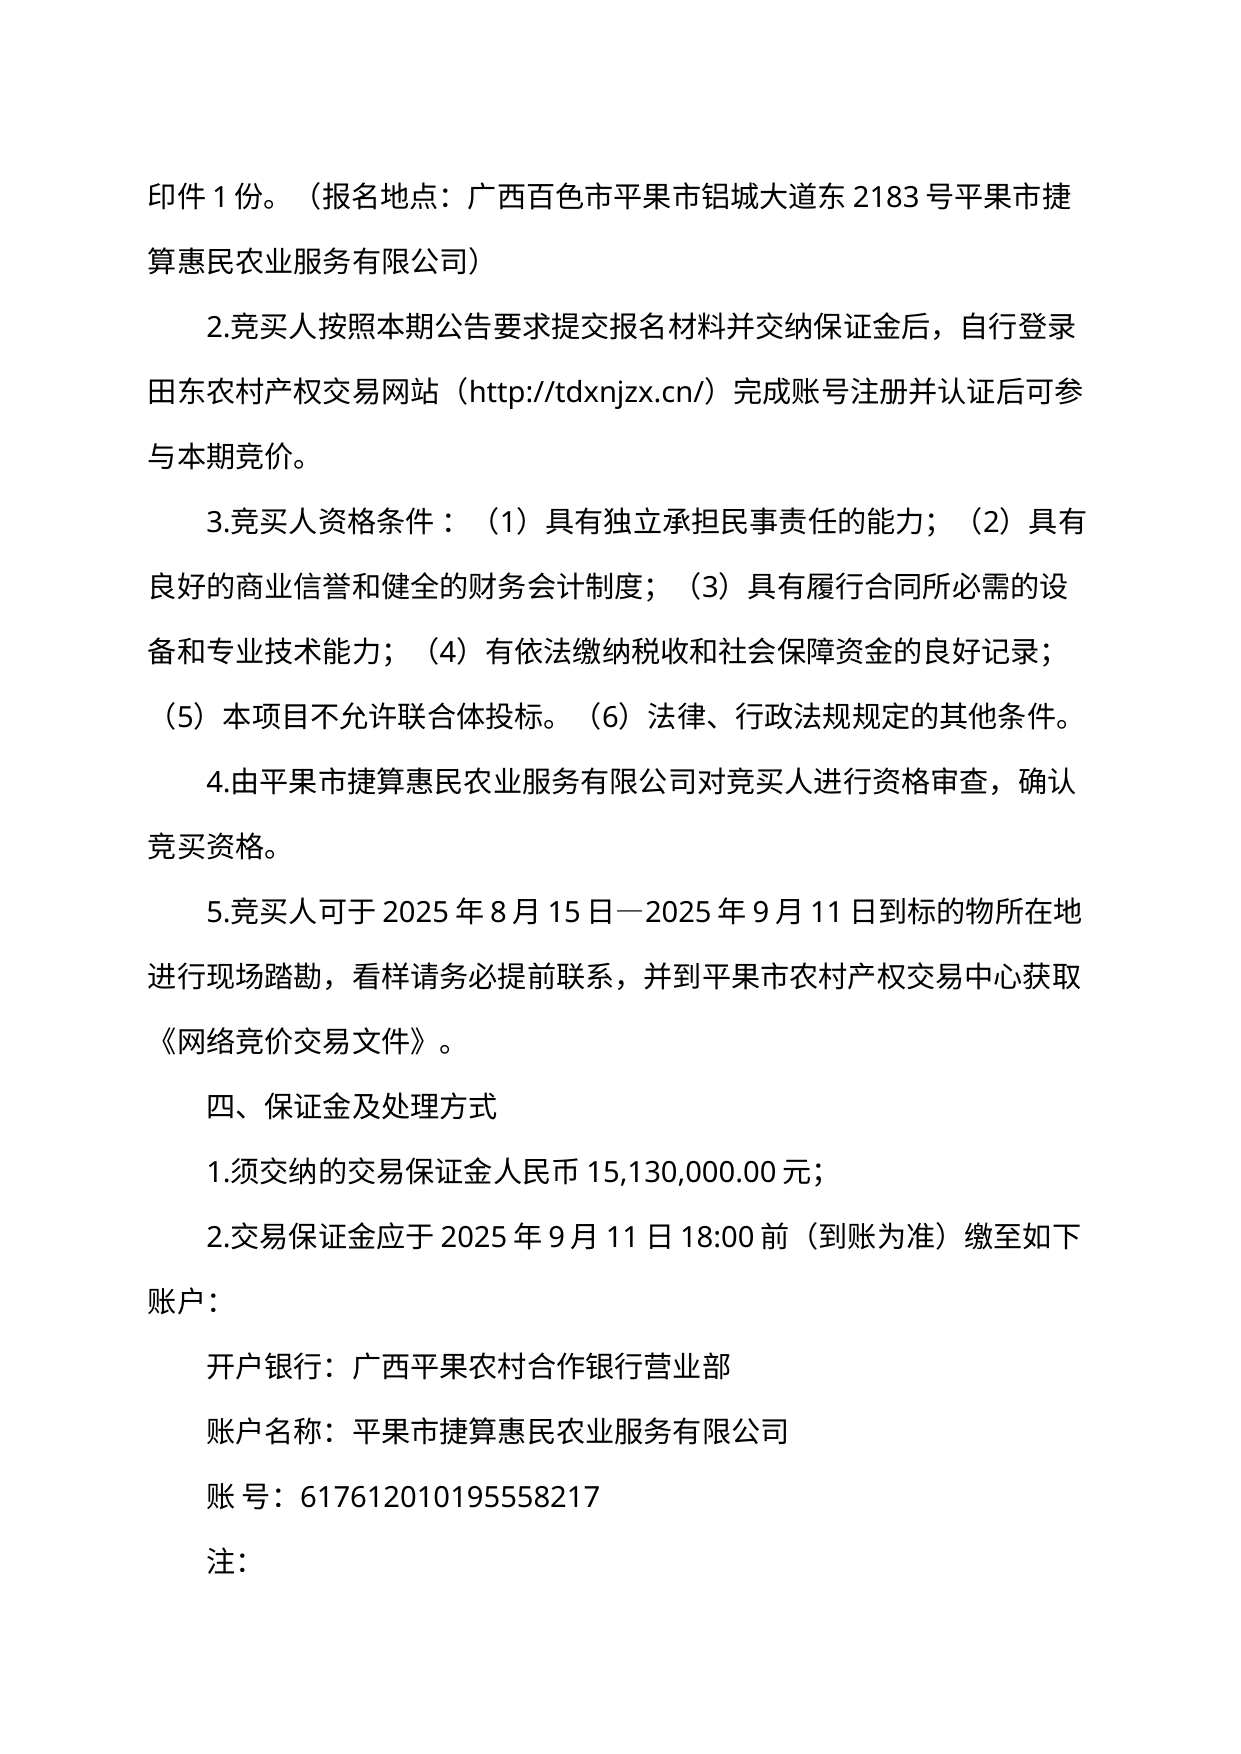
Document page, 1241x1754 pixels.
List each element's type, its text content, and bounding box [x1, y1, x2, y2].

text 印件1份。（报名地点：广西百色市平果市铝城大道东2183号平果市捷算惠民农业服务有限公司） [148, 162, 1093, 292]
text 账 号：617612010195558217 [148, 1462, 1093, 1527]
text 2.竞买人按照本期公告要求提交报名材料并交纳保证金后，自行登录田东农村产权交易网站（http://tdxnjzx.cn/）完成账号注册并认证后可参与本期竞价。 [148, 292, 1093, 487]
text 5.竞买人可于2025年8月15日—2025年9月11日到标的物所在地进行现场踏勘，看样请务必提前联系，并到平果市农村产权交易中心获取《网络竞价交易文件》。 [148, 877, 1093, 1072]
text 注： [148, 1527, 1093, 1592]
list 四、保证金及处理方式 [148, 1072, 1093, 1137]
text 3.竞买人资格条件 ：（1）具有独立承担民事责任的能力；（2）具有良好的商业信誉和健全的财务会计制度；（3）具有履行合同所必需的设备和专业技术能力；（4）有依法缴纳税收和社会保障资金的良好记录；（5）本项目不允许联合体投标。（6）法律、行政法规规定的其他条件。 [148, 487, 1093, 747]
text 2.交易保证金应于2025年9月11日18:00前（到账为准）缴至如下账户： [148, 1202, 1093, 1332]
text 1.须交纳的交易保证金人民币15,130,000.00元； [148, 1137, 1093, 1202]
text 开户银行：广西平果农村合作银行营业部 [148, 1332, 1093, 1397]
text 4.由平果市捷算惠民农业服务有限公司对竞买人进行资格审查，确认竞买资格。 [148, 747, 1093, 877]
text 账户名称：平果市捷算惠民农业服务有限公司 [148, 1397, 1093, 1462]
